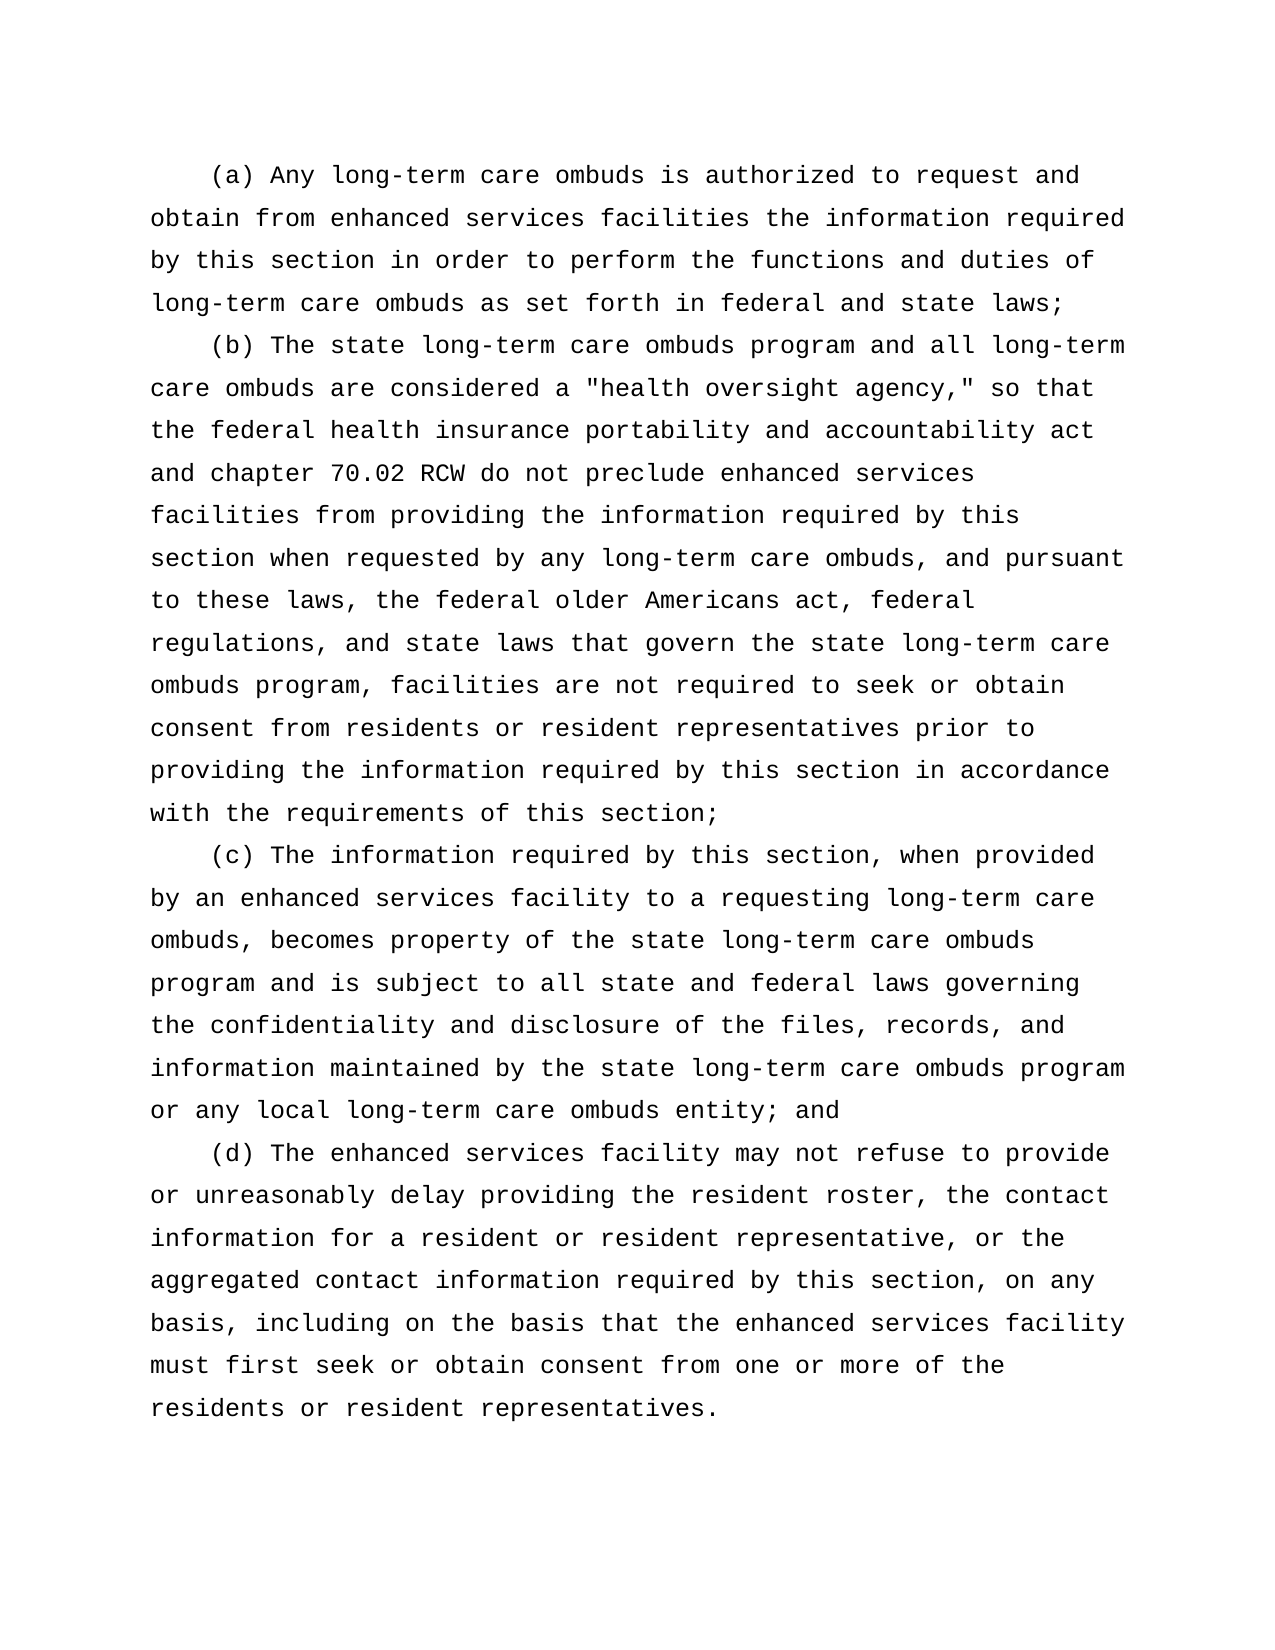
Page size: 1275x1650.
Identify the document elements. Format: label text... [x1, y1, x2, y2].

text (d) The enhanced services facility may not refuse to provide or unreasonably delay providing the resident roster, the contact information for a resident or resident representative, or the aggregated contact information required by this section, on any basis, including on the basis that the enhanced services facility must first seek or obtain consent from one or more of the residents or resident representatives. [150, 1127, 1125, 1425]
text (c) The information required by this section, when provided by an enhanced services facility to a requesting long-term care ombuds, becomes property of the state long-term care ombuds program and is subject to all state and federal laws governing the confidentiality and disclosure of the files, records, and information maintained by the state long-term care ombuds program or any local long-term care ombuds entity; and [150, 830, 1125, 1127]
text (a) Any long-term care ombuds is authorized to request and obtain from enhanced services facilities the information required by this section in order to perform the functions and duties of long-term care ombuds as set forth in federal and state laws; [150, 150, 1125, 320]
text (b) The state long-term care ombuds program and all long-term care ombuds are considered a "health oversight agency," so that the federal health insurance portability and accountability act and chapter 70.02 RCW do not preclude enhanced services facilities from providing the information required by this section when requested by any long-term care ombuds, and pursuant to these laws, the federal older Americans act, federal regulations, and state laws that govern the state long-term care ombuds program, facilities are not required to seek or obtain consent from residents or resident representatives prior to providing the information required by this section in accordance with the requirements of this section; [150, 320, 1125, 830]
